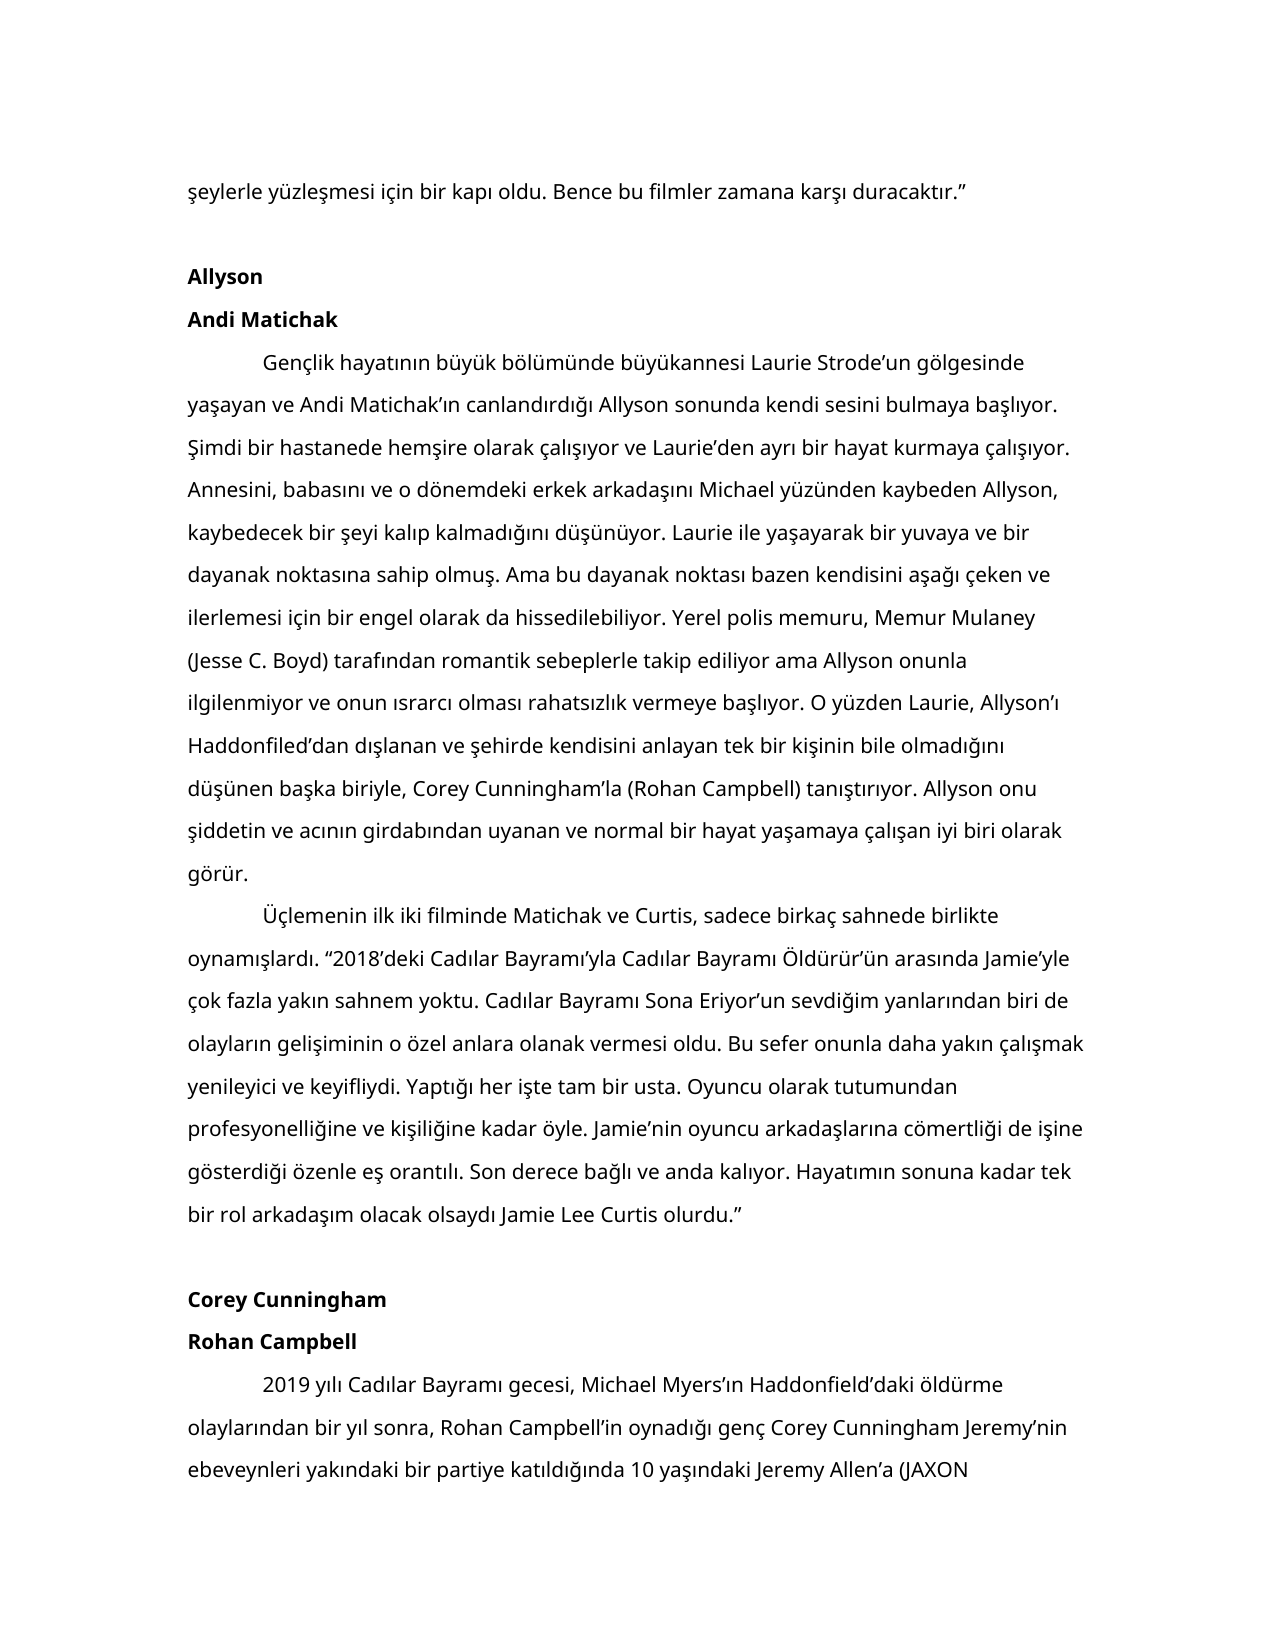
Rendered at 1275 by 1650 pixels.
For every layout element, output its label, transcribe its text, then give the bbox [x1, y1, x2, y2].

text Rohan Campbell [187, 1327, 1087, 1356]
text Üçlemenin ilk iki filminde Matichak ve Curtis, sadece birkaç sahnede birlikte oynamışlardı. “2018’deki Cadılar Bayramı’yla Cadılar Bayramı Öldürür’ün arasında Jamie’yle çok fazla yakın sahnem yoktu. Cadılar Bayramı Sona Eriyor’un sevdiğim yanlarından biri de olayların gelişiminin o özel anlara olanak vermesi oldu. Bu sefer onunla daha yakın çalışmak yenileyici ve keyifliydi. Yaptığı her işte tam bir usta. Oyuncu olarak tutumundan profesyonelliğine ve kişiliğine kadar öyle. Jamie’nin oyuncu arkadaşlarına cömertliği de işine gösterdiği özenle eş orantılı. Son derece bağlı ve anda kalıyor. Hayatımın sonuna kadar tek bir rol arkadaşım olacak olsaydı Jamie Lee Curtis olurdu.” [187, 901, 1087, 1228]
text Corey Cunningham [187, 1285, 1087, 1313]
text Andi Matichak [187, 305, 1087, 333]
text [187, 177, 1087, 206]
text Allyson [187, 262, 1087, 291]
text Gençlik hayatının büyük bölümünde büyükannesi Laurie Strode’un gölgesinde yaşayan ve Andi Matichak’ın canlandırdığı Allyson sonunda kendi sesini bulmaya başlıyor. Şimdi bir hastanede hemşire olarak çalışıyor ve Laurie’den ayrı bir hayat kurmaya çalışıyor. Annesini, babasını ve o dönemdeki erkek arkadaşını Michael yüzünden kaybeden Allyson, kaybedecek bir şeyi kalıp kalmadığını düşünüyor. Laurie ile yaşayarak bir yuvaya ve bir dayanak noktasına sahip olmuş. Ama bu dayanak noktası bazen kendisini aşağı çeken ve ilerlemesi için bir engel olarak da hissedilebiliyor. Yerel polis memuru, Memur Mulaney (Jesse C. Boyd) tarafından romantik sebeplerle takip ediliyor ama Allyson onunla ilgilenmiyor ve onun ısrarcı olması rahatsızlık vermeye başlıyor. O yüzden Laurie, Allyson’ı Haddonfiled’dan dışlanan ve şehirde kendisini anlayan tek bir kişinin bile olmadığını düşünen başka biriyle, Corey Cunningham’la (Rohan Campbell) tanıştırıyor. Allyson onu şiddetin ve acının girdabından uyanan ve normal bir hayat yaşamaya çalışan iyi biri olarak görür. [187, 348, 1087, 887]
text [187, 1370, 1087, 1484]
